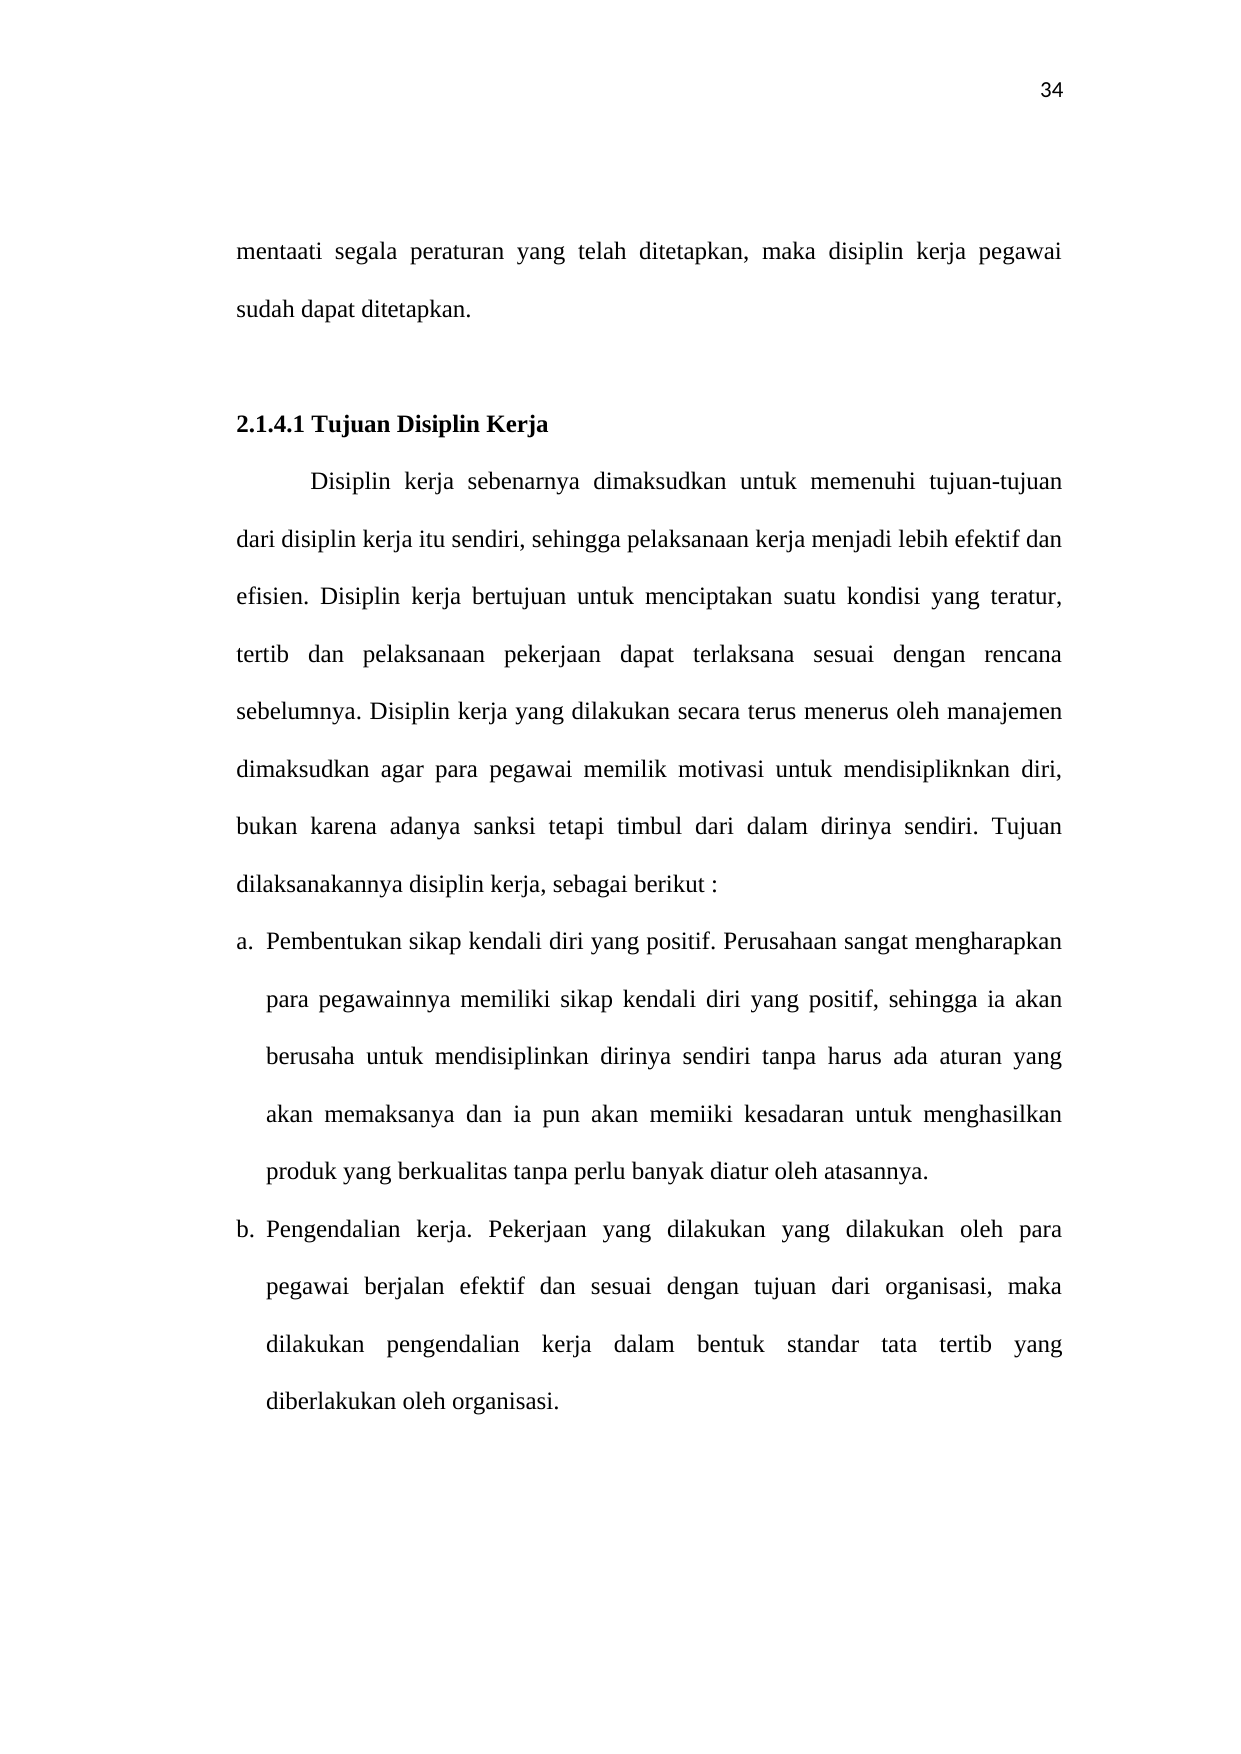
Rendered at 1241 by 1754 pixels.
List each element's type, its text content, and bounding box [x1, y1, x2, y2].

list Pembentukan sikap kendali diri yang positif. Perusahaan sangat mengharapkan para pegawainnya memiliki sikap kendali diri yang positif, sehingga ia akan berusaha untuk mendisiplinkan dirinya sendiri tanpa harus ada aturan yang akan memaksanya dan ia pun akan memiiki kesadaran untuk menghasilkan produk yang berkualitas tanpa perlu banyak diatur oleh atasannya. [236, 926, 1063, 1185]
text Disiplin kerja sebenarnya dimaksudkan untuk memenuhi tujuan-tujuan dari disiplin kerja itu sendiri, sehingga pelaksanaan kerja menjadi lebih efektif dan efisien. Disiplin kerja bertujuan untuk menciptakan suatu kondisi yang teratur, tertib dan pelaksanaan pekerjaan dapat terlaksana sesuai dengan rencana sebelumnya. Disiplin kerja yang dilakukan secara terus menerus oleh manajemen dimaksudkan agar para pegawai memilik motivasi untuk mendisipliknkan diri, bukan karena adanya sanksi tetapi timbul dari dalam dirinya sendiri. Tujuan dilaksanakannya disiplin kerja, sebagai berikut : [236, 466, 1063, 897]
list Pengendalian kerja. Pekerjaan yang dilakukan yang dilakukan oleh para pegawai berjalan efektif dan sesuai dengan tujuan dari organisasi, maka dilakukan pengendalian kerja dalam bentuk standar tata tertib yang diberlakukan oleh organisasi. [236, 1214, 1063, 1415]
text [236, 236, 1063, 322]
list Tujuan Disiplin Kerja [236, 409, 1063, 437]
